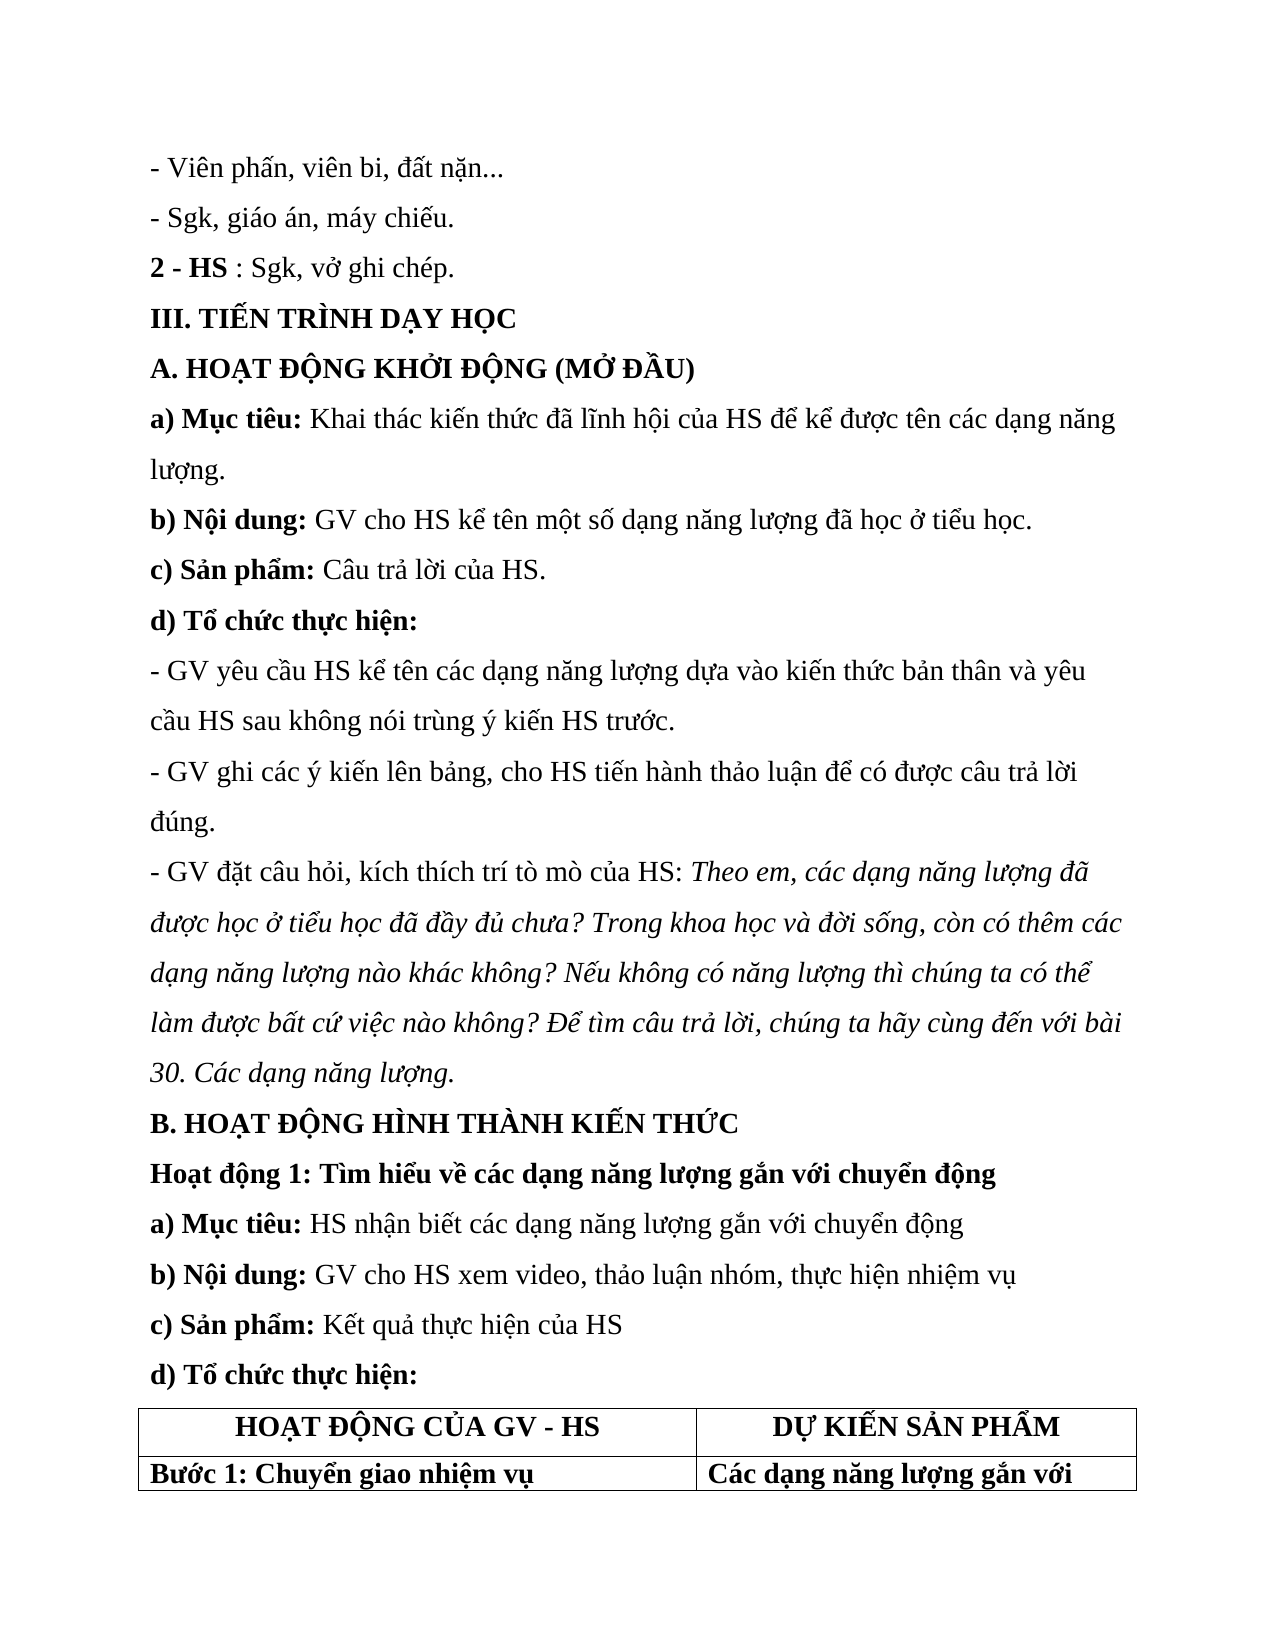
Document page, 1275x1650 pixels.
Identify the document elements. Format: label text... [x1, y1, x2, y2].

text c) Sản phẩm: Câu trả lời của HS. [150, 552, 1125, 586]
text 2 - HS : Sgk, vở ghi chép. [150, 251, 1125, 284]
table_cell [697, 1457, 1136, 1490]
text Hoạt động 1: Tìm hiểu về các dạng năng lượng gắn với chuyển động [150, 1156, 1125, 1190]
text B. HOẠT ĐỘNG HÌNH THÀNH KIẾN THỨC [150, 1106, 1125, 1139]
text III. TIẾN TRÌNH DẠY HỌC [150, 301, 1125, 334]
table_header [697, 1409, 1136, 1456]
text d) Tổ chức thực hiện: [150, 603, 1125, 636]
text - Viên phấn, viên bi, đất nặn... [150, 150, 1125, 183]
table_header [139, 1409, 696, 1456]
text - GV đặt câu hỏi, kích thích trí tò mò của HS: Theo em, các dạng năng lượng đã được học ở tiểu học đã đầy đủ chưa? Trong khoa học và đời sống, còn có thêm các dạng năng lượng nào khác không? Nếu không có năng lượng thì chúng ta có thể làm được bất cứ việc nào không? Để tìm câu trả lời, chúng ta hãy cùng đến với bài 30. Các dạng năng lượng. [150, 854, 1125, 1089]
text b) Nội dung: GV cho HS xem video, thảo luận nhóm, thực hiện nhiệm vụ [150, 1257, 1125, 1290]
text A. HOẠT ĐỘNG KHỞI ĐỘNG (MỞ ĐẦU) [150, 351, 1125, 385]
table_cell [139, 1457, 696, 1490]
text c) Sản phẩm: Kết quả thực hiện của HS [150, 1307, 1125, 1341]
text b) Nội dung: GV cho HS kể tên một số dạng năng lượng đã học ở tiểu học. [150, 502, 1125, 536]
text d) Tổ chức thực hiện: [150, 1357, 1125, 1391]
text - Sgk, giáo án, máy chiếu. [150, 200, 1125, 234]
text - GV yêu cầu HS kể tên các dạng năng lượng dựa vào kiến thức bản thân và yêu cầu HS sau không nói trùng ý kiến HS trước. [150, 653, 1125, 737]
text a) Mục tiêu: Khai thác kiến thức đã lĩnh hội của HS để kể được tên các dạng năng lượng. [150, 402, 1125, 485]
text a) Mục tiêu: HS nhận biết các dạng năng lượng gắn với chuyển động [150, 1207, 1125, 1240]
text - GV ghi các ý kiến lên bảng, cho HS tiến hành thảo luận để có được câu trả lời đúng. [150, 754, 1125, 838]
